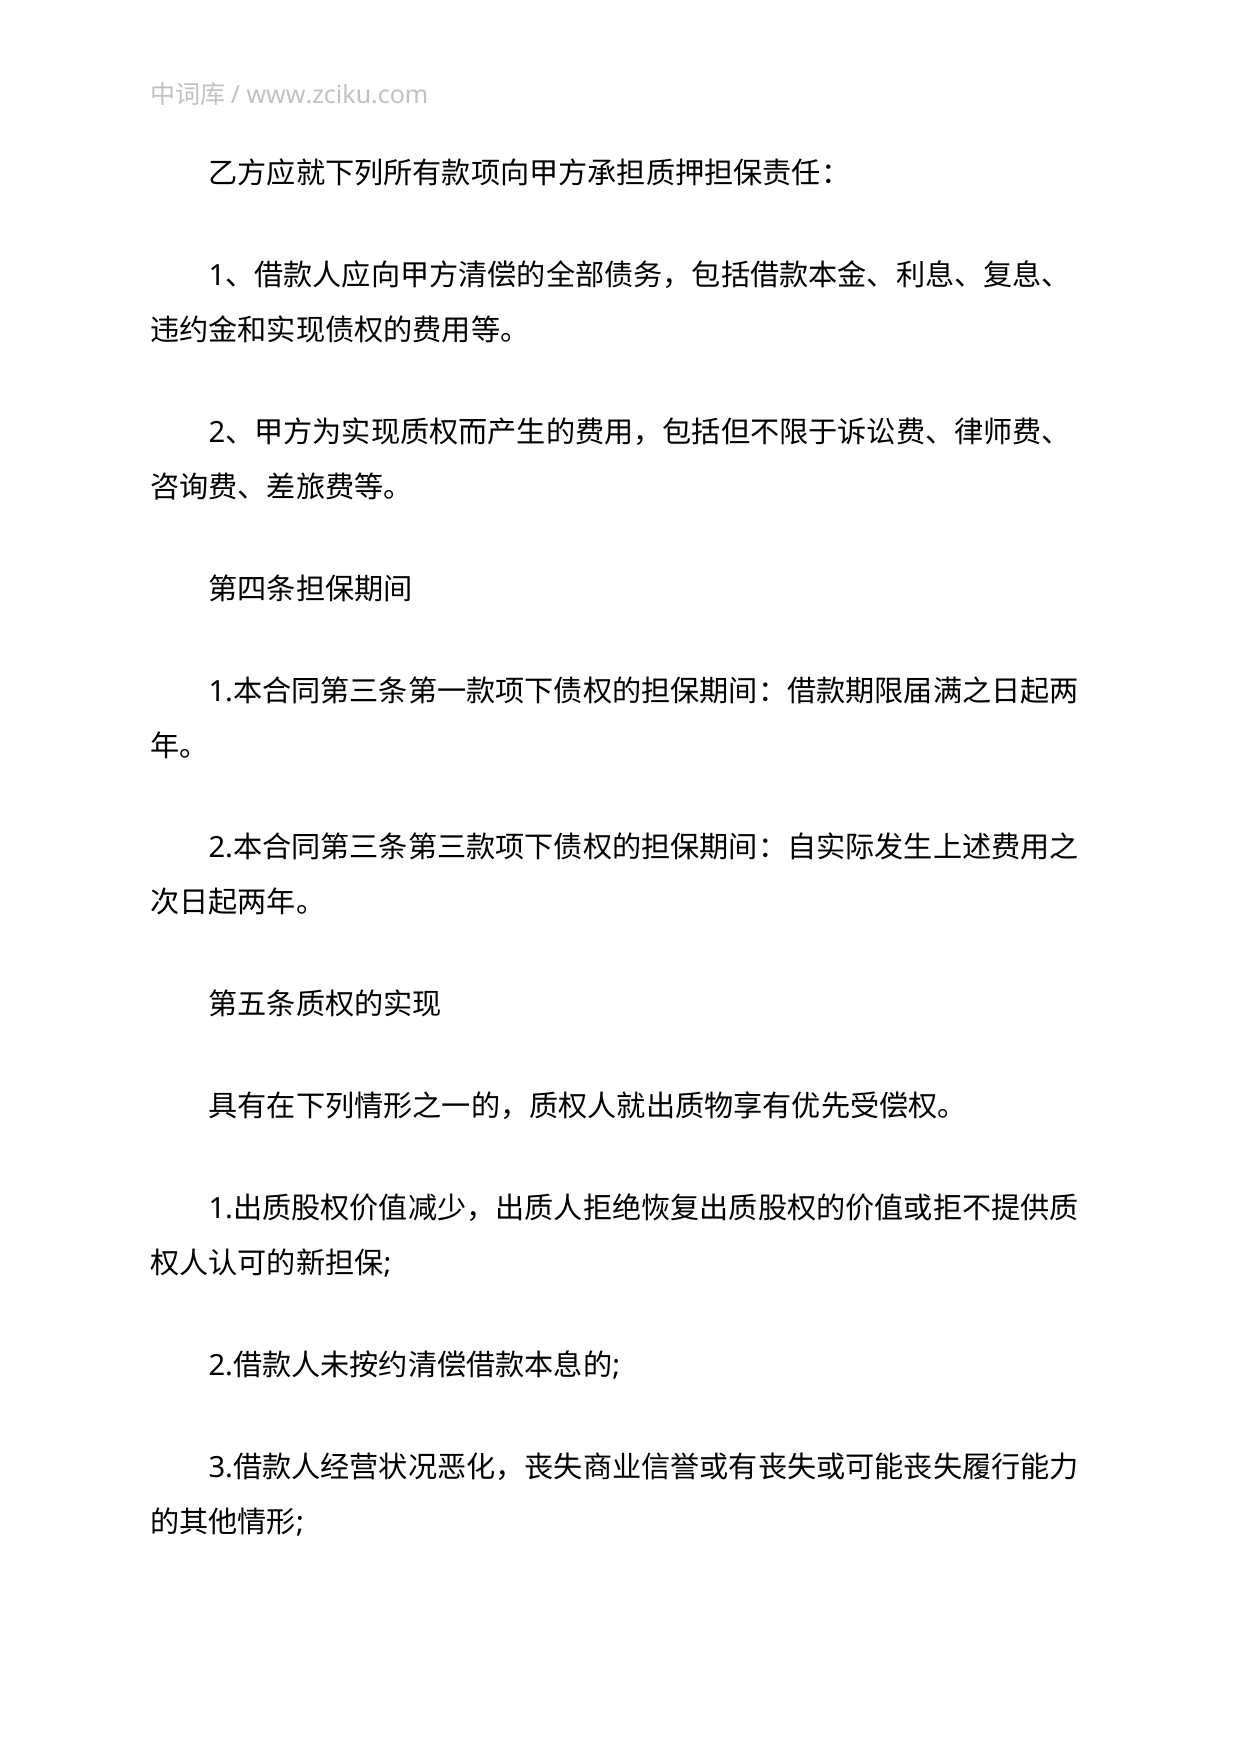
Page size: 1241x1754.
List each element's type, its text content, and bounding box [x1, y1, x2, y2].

text 1.出质股权价值减少，出质人拒绝恢复出质股权的价值或拒不提供质权人认可的新担保; [150, 1184, 1090, 1282]
text 3.借款人经营状况恶化，丧失商业信誉或有丧失或可能丧失履行能力的其他情形; [150, 1443, 1090, 1541]
text 乙方应就下列所有款项向甲方承担质押担保责任： [150, 150, 1090, 192]
text 第五条质权的实现 [150, 981, 1090, 1023]
text 第四条担保期间 [150, 565, 1090, 608]
text 1.本合同第三条第一款项下债权的担保期间：借款期限届满之日起两年。 [150, 667, 1090, 764]
text 2.本合同第三条第三款项下债权的担保期间：自实际发生上述费用之次日起两年。 [150, 824, 1090, 921]
text 2、甲方为实现质权而产生的费用，包括但不限于诉讼费、律师费、咨询费、差旅费等。 [150, 408, 1090, 506]
text 具有在下列情形之一的，质权人就出质物享有优先受偿权。 [150, 1082, 1090, 1125]
text 2.借款人未按约清偿借款本息的; [150, 1341, 1090, 1383]
text 1、借款人应向甲方清偿的全部债务，包括借款本金、利息、复息、违约金和实现债权的费用等。 [150, 252, 1090, 349]
